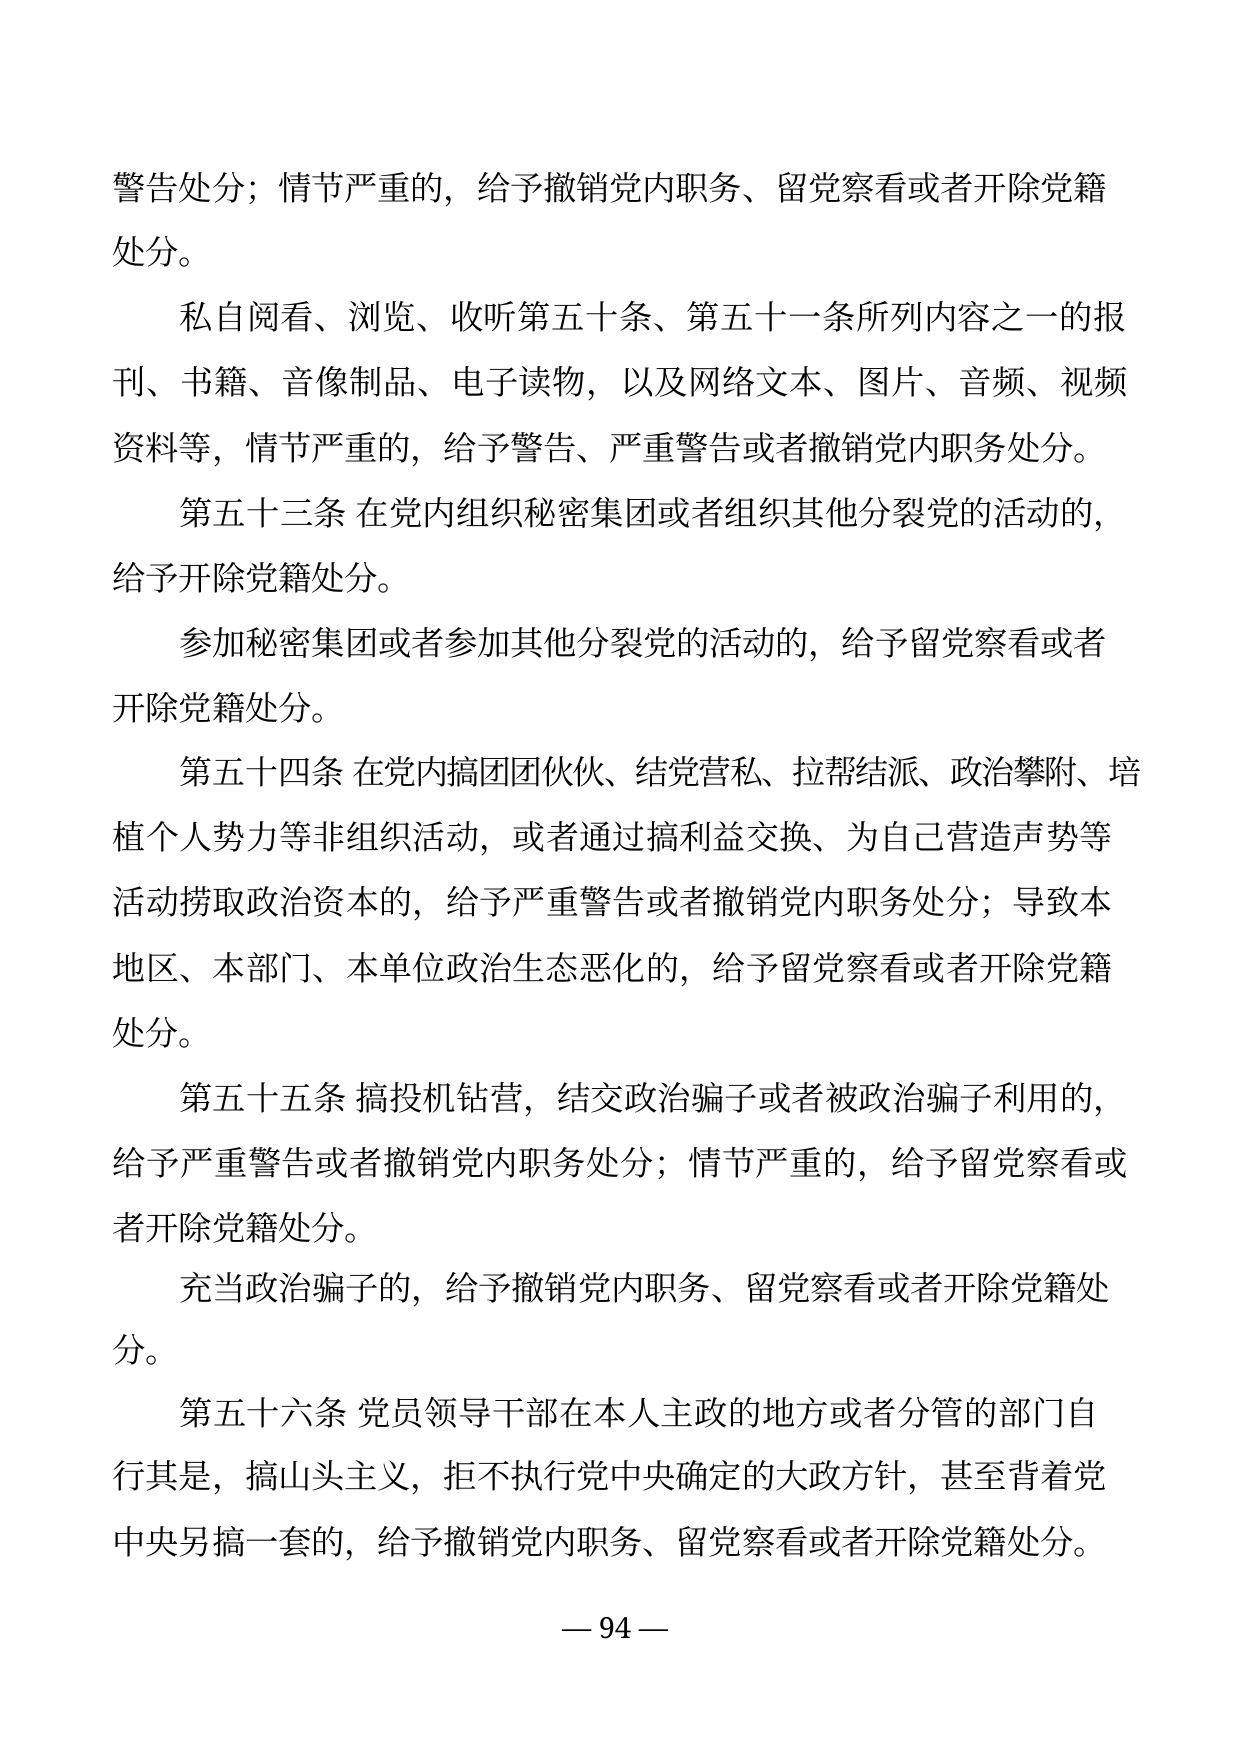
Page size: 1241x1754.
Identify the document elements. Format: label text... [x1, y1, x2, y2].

text 第五十三条 在党内组织秘密集团或者组织其他分裂党的活动的，给予开除党籍处分。 [112, 487, 1129, 600]
text 私自阅看、浏览、收听第五十条、第五十一条所列内容之一的报刊、书籍、音像制品、电子读物，以及网络文本、图片、音频、视频资料等，情节严重的，给予警告、严重警告或者撤销党内职务处分。 [112, 291, 1128, 469]
text 第五十四条 在党内搞团团伙伙、结党营私、拉帮结派、政治攀附、培植个人势力等非组织活动，或者通过搞利益交换、为自己营造声势等活动捞取政治资本的，给予严重警告或者撤销党内职务处分；导致本地区、本部门、本单位政治生态恶化的，给予留党察看或者开除党籍处分。 [112, 746, 1144, 1054]
text 行其是，搞山头主义，拒不执行党中央确定的大政方针，甚至背着党中央另搞一套的，给予撤销党内职务、留党察看或者开除党籍处分。 [112, 1451, 1128, 1564]
text 分。 [112, 1324, 1152, 1372]
text 第五十五条 搞投机钻营，结交政治骗子或者被政治骗子利用的，给予严重警告或者撤销党内职务处分；情节严重的，给予留党察看或者开除党籍处分。 [112, 1072, 1129, 1250]
text 警告处分；情节严重的，给予撤销党内职务、留党察看或者开除党籍处分。 [112, 162, 1128, 274]
text 充当政治骗子的，给予撤销党内职务、留党察看或者开除党籍处 [179, 1267, 1152, 1309]
text 第五十六条 党员领导干部在本人主政的地方或者分管的部门自 [179, 1387, 1152, 1435]
text 参加秘密集团或者参加其他分裂党的活动的，给予留党察看或者开除党籍处分。 [112, 617, 1128, 729]
